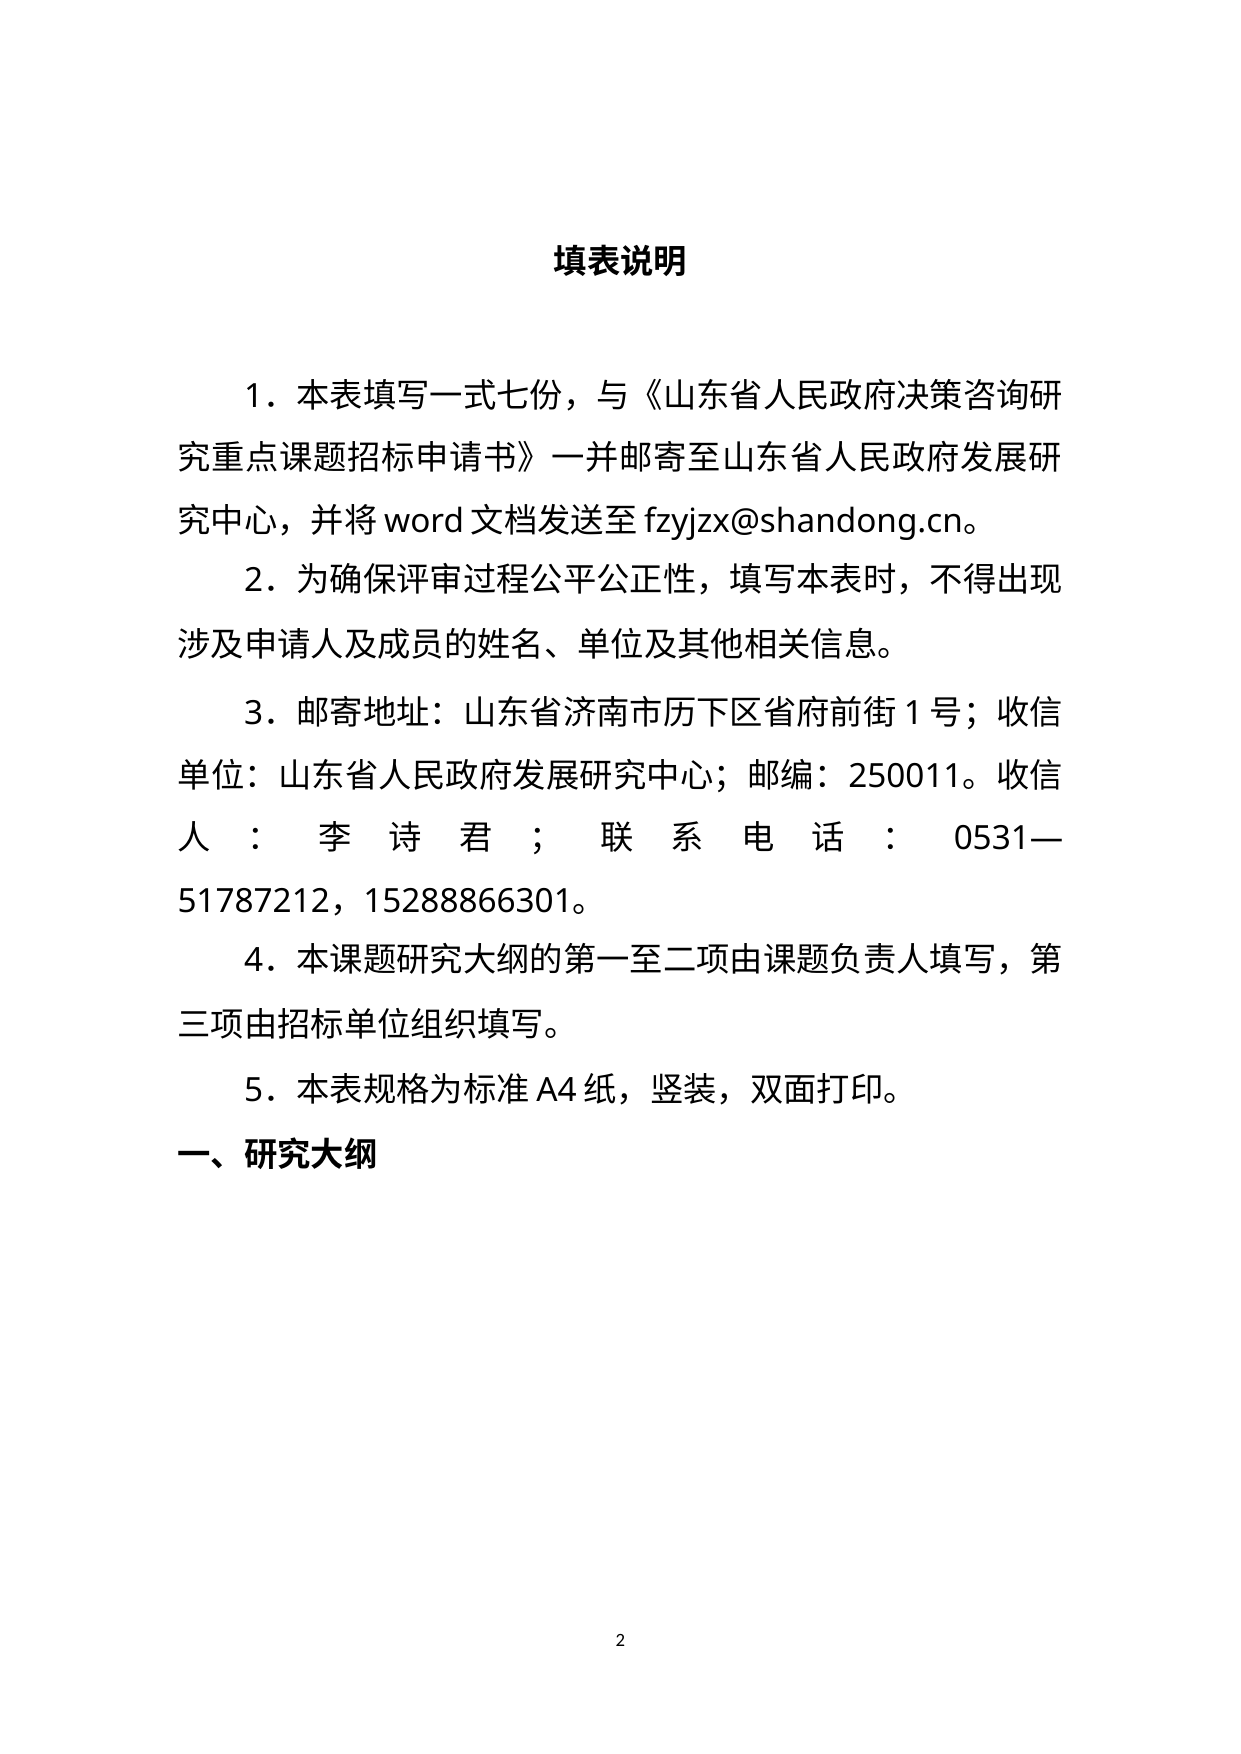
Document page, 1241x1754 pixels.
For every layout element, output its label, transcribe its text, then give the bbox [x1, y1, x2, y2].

text 1．本表填写一式七份，与《山东省人民政府决策咨询研究重点课题招标申请书》一并邮寄至山东省人民政府发展研究中心，并将word文档发送至fzyjzx@shandong.cn。 [177, 357, 1063, 544]
text 3．邮寄地址：山东省济南市历下区省府前街1号；收信单位：山东省人民政府发展研究中心；邮编：250011。收信人：李诗君；联系电话：0531—51787212，15288866301。 [177, 674, 1063, 924]
text 填表说明 [177, 227, 1063, 292]
text 5．本表规格为标准A4纸，竖装，双面打印。 [177, 1054, 1063, 1119]
text 2．为确保评审过程公平公正性，填写本表时，不得出现涉及申请人及成员的姓名、单位及其他相关信息。 [177, 544, 1063, 674]
text 4．本课题研究大纲的第一至二项由课题负责人填写，第三项由招标单位组织填写。 [177, 924, 1063, 1054]
text 一、研究大纲 [177, 1119, 1063, 1184]
